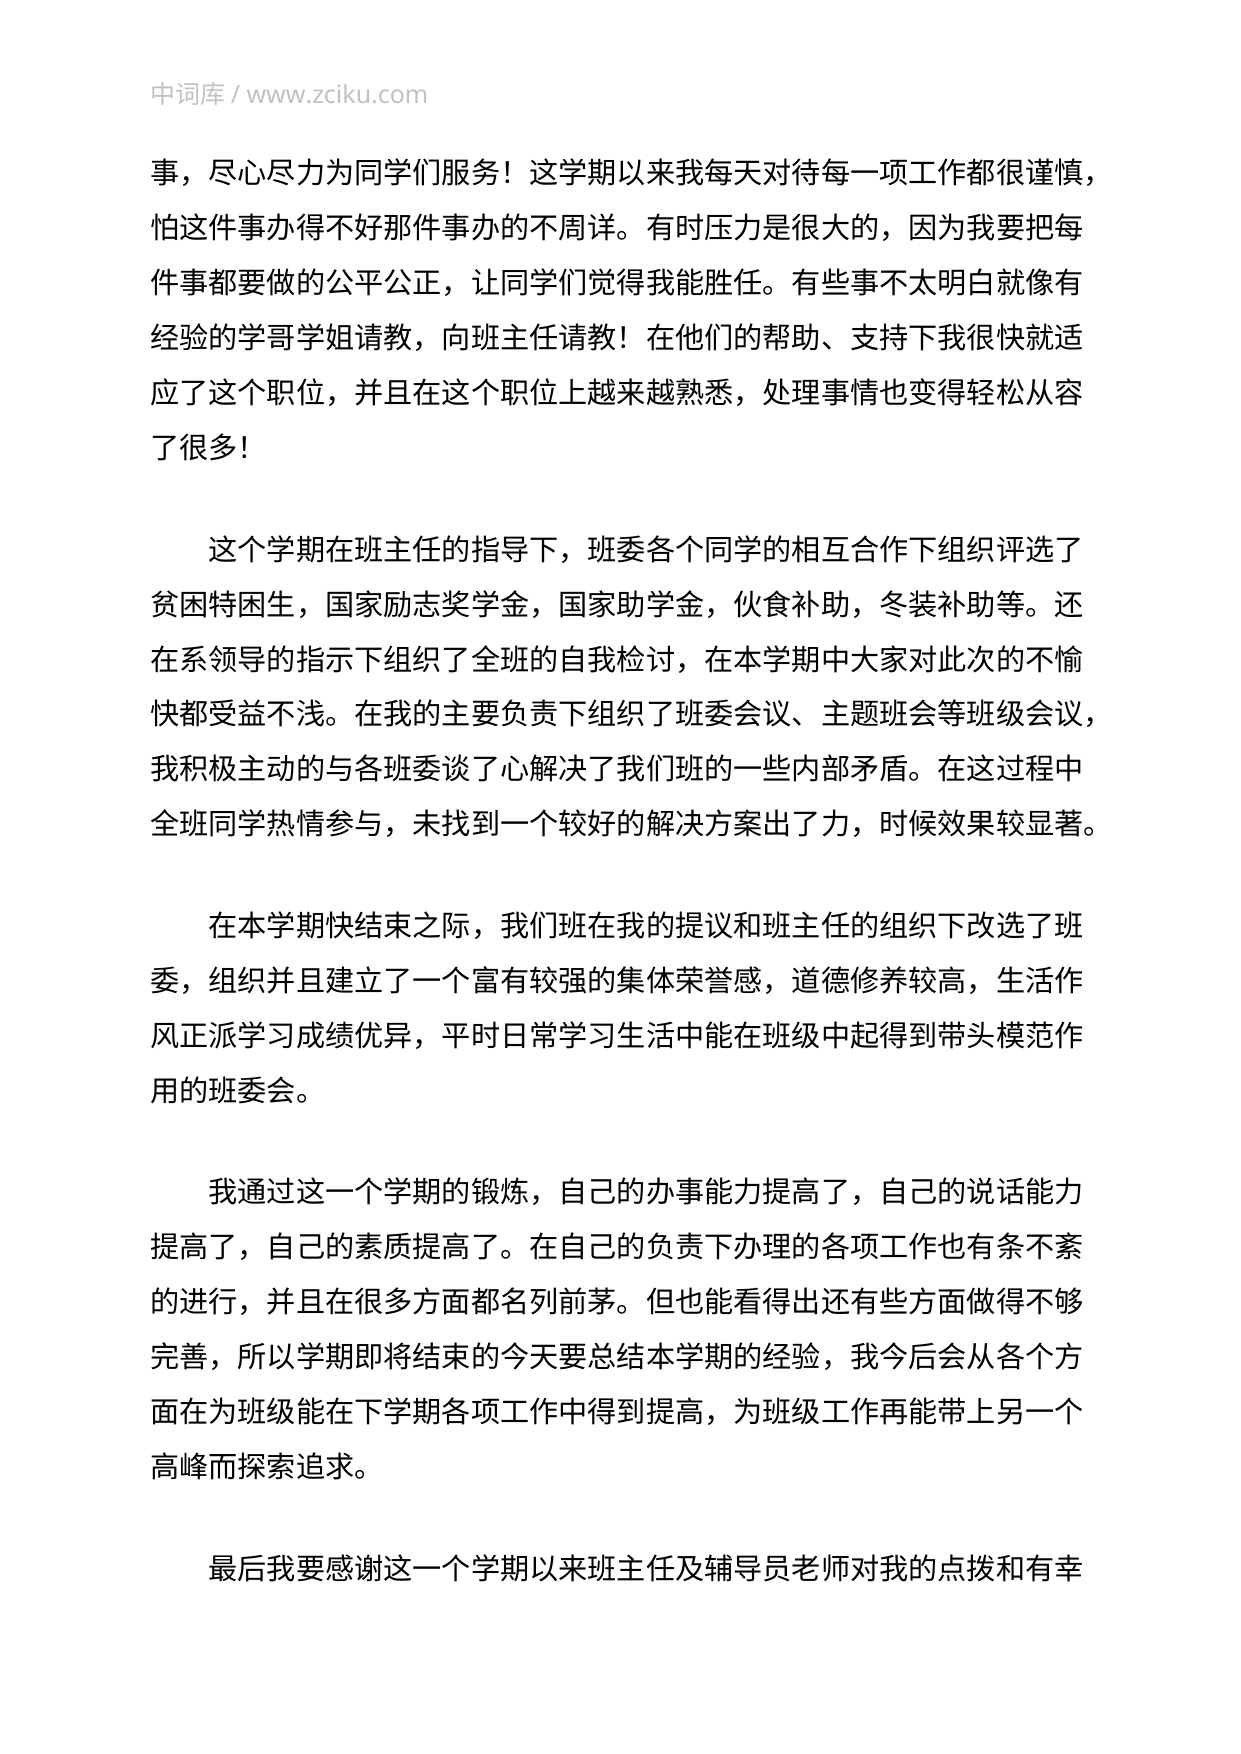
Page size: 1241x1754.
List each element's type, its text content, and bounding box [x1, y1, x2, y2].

text 在本学期快结束之际，我们班在我的提议和班主任的组织下改选了班委，组织并且建立了一个富有较强的集体荣誉感，道德修养较高，生活作风正派学习成绩优异，平时日常学习生活中能在班级中起得到带头模范作用的班委会。 [150, 902, 1090, 1109]
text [150, 1545, 1090, 1587]
text 这个学期在班主任的指导下，班委各个同学的相互合作下组织评选了贫困特困生，国家励志奖学金，国家助学金，伙食补助，冬装补助等。还在系领导的指示下组织了全班的自我检讨，在本学期中大家对此次的不愉快都受益不浅。在我的主要负责下组织了班委会议、主题班会等班级会议，我积极主动的与各班委谈了心解决了我们班的一些内部矛盾。在这过程中全班同学热情参与，未找到一个较好的解决方案出了力，时候效果较显著。 [150, 526, 1090, 843]
text 我通过这一个学期的锻炼，自己的办事能力提高了，自己的说话能力提高了，自己的素质提高了。在自己的负责下办理的各项工作也有条不紊的进行，并且在很多方面都名列前茅。但也能看得出还有些方面做得不够完善，所以学期即将结束的今天要总结本学期的经验，我今后会从各个方面在为班级能在下学期各项工作中得到提高，为班级工作再能带上另一个高峰而探索追求。 [150, 1169, 1090, 1486]
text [150, 150, 1090, 467]
